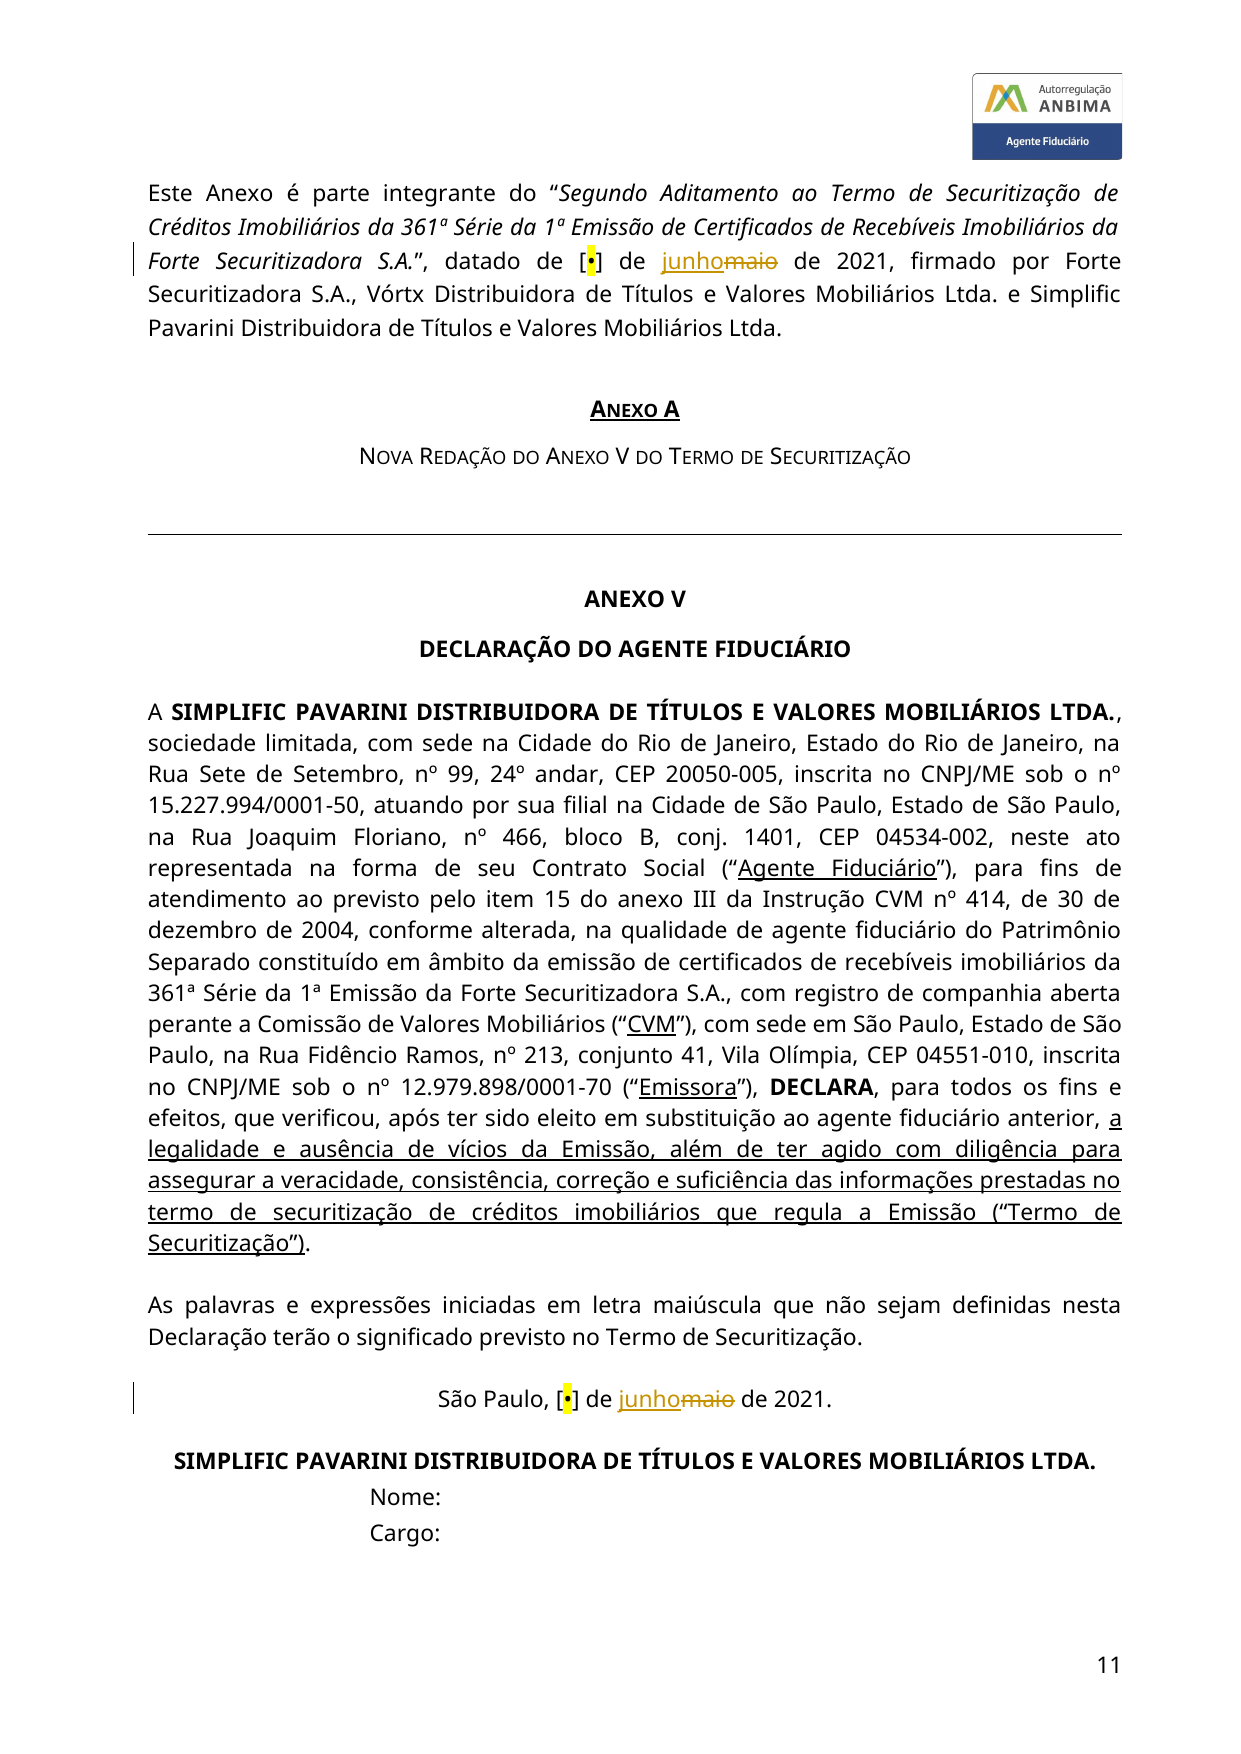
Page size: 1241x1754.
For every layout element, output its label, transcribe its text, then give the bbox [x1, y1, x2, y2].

text DECLARAÇÃO DO AGENTE FIDUCIÁRIO [148, 630, 1122, 664]
text Este Anexo é parte integrante do “Segundo Aditamento ao Termo de Securitização de Créditos Imobiliários da 361ª Série da 1ª Emissão de Certificados de Recebíveis Imobiliários da Forte Securitizadora S.A.”, datado de [•] de de 2021, firmado por Forte Securitizadora S.A., Vórtx Distribuidora de Títulos e Valores Mobiliários Ltda. e Simplific Pavarini Distribuidora de Títulos e Valores Mobiliários Ltda. [148, 177, 1122, 343]
text As palavras e expressões iniciadas em letra maiúscula que não sejam definidas nesta Declaração terão o significado previsto no Termo de Securitização. [148, 1289, 1122, 1351]
picture [972, 73, 1123, 160]
text São Paulo, [•] de de 2021. [148, 1382, 1122, 1414]
text A SIMPLIFIC PAVARINI DISTRIBUIDORA DE TÍTULOS E VALORES MOBILIÁRIOS LTDA., sociedade limitada, com sede na Cidade do Rio de Janeiro, Estado do Rio de Janeiro, na Rua Sete de Setembro, nº 99, 24º andar, CEP 20050-005, inscrita no CNPJ/ME sob o nº 15.227.994/0001-50, atuando por sua filial na Cidade de São Paulo, Estado de São Paulo, na Rua Joaquim Floriano, nº 466, bloco B, conj. 1401, CEP 04534-002, neste ato representada na forma de seu Contrato Social (“Agente Fiduciário”), para fins de atendimento ao previsto pelo item 15 do anexo III da Instrução CVM nº 414, de 30 de dezembro de 2004, conforme alterada, na qualidade de agente fiduciário do Patrimônio Separado constituído em âmbito da emissão de certificados de recebíveis imobiliários da 361ª Série da 1ª Emissão da Forte Securitizadora S.A., com registro de companhia aberta perante a Comissão de Valores Mobiliários (“CVM”), com sede em São Paulo, Estado de São Paulo, na Rua Fidêncio Ramos, nº 213, conjunto 41, Vila Olímpia, CEP 04551-010, inscrita no CNPJ/ME sob o nº 12.979.898/0001-70 (“Emissora”), DECLARA, para todos os fins e efeitos, que verificou, após ter sido eleito em substituição ao agente fiduciário anterior, a legalidade e ausência de vícios da Emissão, além de ter agido com diligência para assegurar a veracidade, consistência, correção e suficiência das informações prestadas no termo de securitização de créditos imobiliários que regula a Emissão (“Termo de Securitização”). [148, 695, 1122, 1159]
text Nome: [369, 1481, 1122, 1512]
text Anexo A [148, 393, 1122, 424]
text Nova Redação do Anexo V do Termo de Securitização [148, 440, 1122, 471]
text Cargo: [369, 1517, 1122, 1548]
text Anexo V [148, 580, 1122, 615]
text SIMPLIFIC PAVARINI DISTRIBUIDORA DE TÍTULOS E VALORES MOBILIÁRIOS LTDA. [148, 1445, 1122, 1476]
